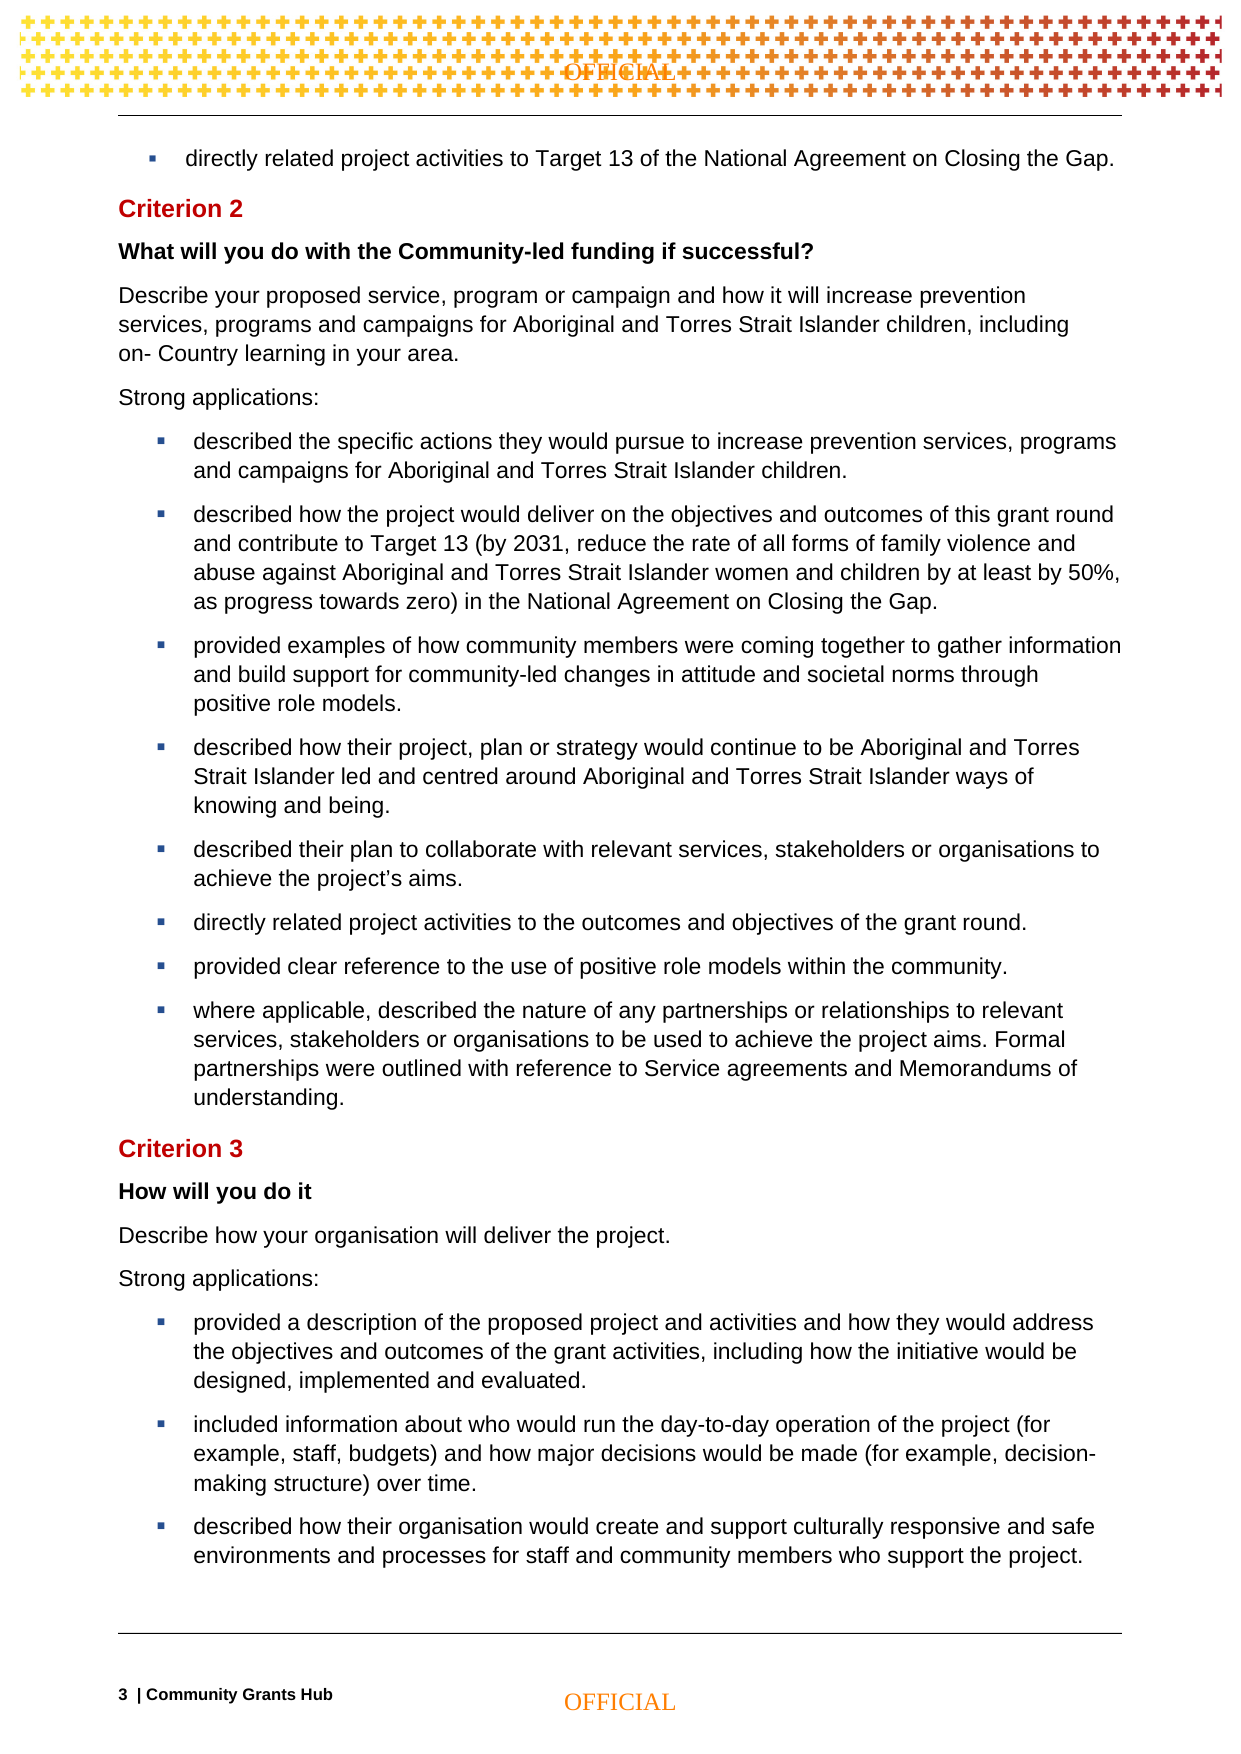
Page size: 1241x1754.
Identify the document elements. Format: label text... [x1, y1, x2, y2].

text Strong applications: [118, 1263, 1122, 1292]
picture [0, 0, 1241, 107]
list described how their project, plan or strategy would continue to be Aboriginal and Torres Strait Islander led and centred around Aboriginal and Torres Strait Islander ways of knowing and being. [156, 731, 1122, 819]
subtitle Criterion 2 [118, 194, 1122, 223]
subtitle Criterion 3 [118, 1133, 1122, 1163]
list described their plan to collaborate with relevant services, stakeholders or organisations to achieve the project’s aims. [156, 833, 1122, 892]
list included information about who would run the day-to-day operation of the project (for example, staff, budgets) and how major decisions would be made (for example, decision-making structure) over time. [156, 1408, 1122, 1496]
text Describe your proposed service, program or campaign and how it will increase prevention services, programs and campaigns for Aboriginal and Torres Strait Islander children, including on- Country learning in your area. [118, 279, 1122, 367]
list provided examples of how community members were coming together to gather information and build support for community-led changes in attitude and societal norms through positive role models. [156, 629, 1122, 717]
list provided a description of the proposed project and activities and how they would address the objectives and outcomes of the grant activities, including how the initiative would be designed, implemented and evaluated. [156, 1306, 1122, 1394]
list where applicable, described the nature of any partnerships or relationships to relevant services, stakeholders or organisations to be used to achieve the project aims. Formal partnerships were outlined with reference to Service agreements and Memorandums of understanding. [156, 994, 1122, 1111]
text Describe how your organisation will deliver the project. [118, 1219, 1122, 1248]
list described how the project would deliver on the objectives and outcomes of this grant round and contribute to Target 13 (by 2031, reduce the rate of all forms of family violence and abuse against Aboriginal and Torres Strait Islander women and children by at least by 50%, as progress towards zero) in the National Agreement on Closing the Gap. [156, 498, 1122, 615]
text Strong applications: [118, 381, 1122, 411]
list described how their organisation would create and support culturally responsive and safe environments and processes for staff and community members who support the project. [156, 1511, 1122, 1569]
text How will you do it [118, 1175, 1122, 1204]
list provided clear reference to the use of positive role models within the community. [156, 950, 1122, 979]
list described the specific actions they would pursue to increase prevention services, programs and campaigns for Aboriginal and Torres Strait Islander children. [156, 425, 1122, 483]
list directly related project activities to the outcomes and objectives of the grant round. [156, 906, 1122, 936]
text What will you do with the Community-led funding if successful? [118, 236, 1122, 265]
list directly related project activities to Target 13 of the National Agreement on Closing the Gap. [148, 142, 1122, 171]
